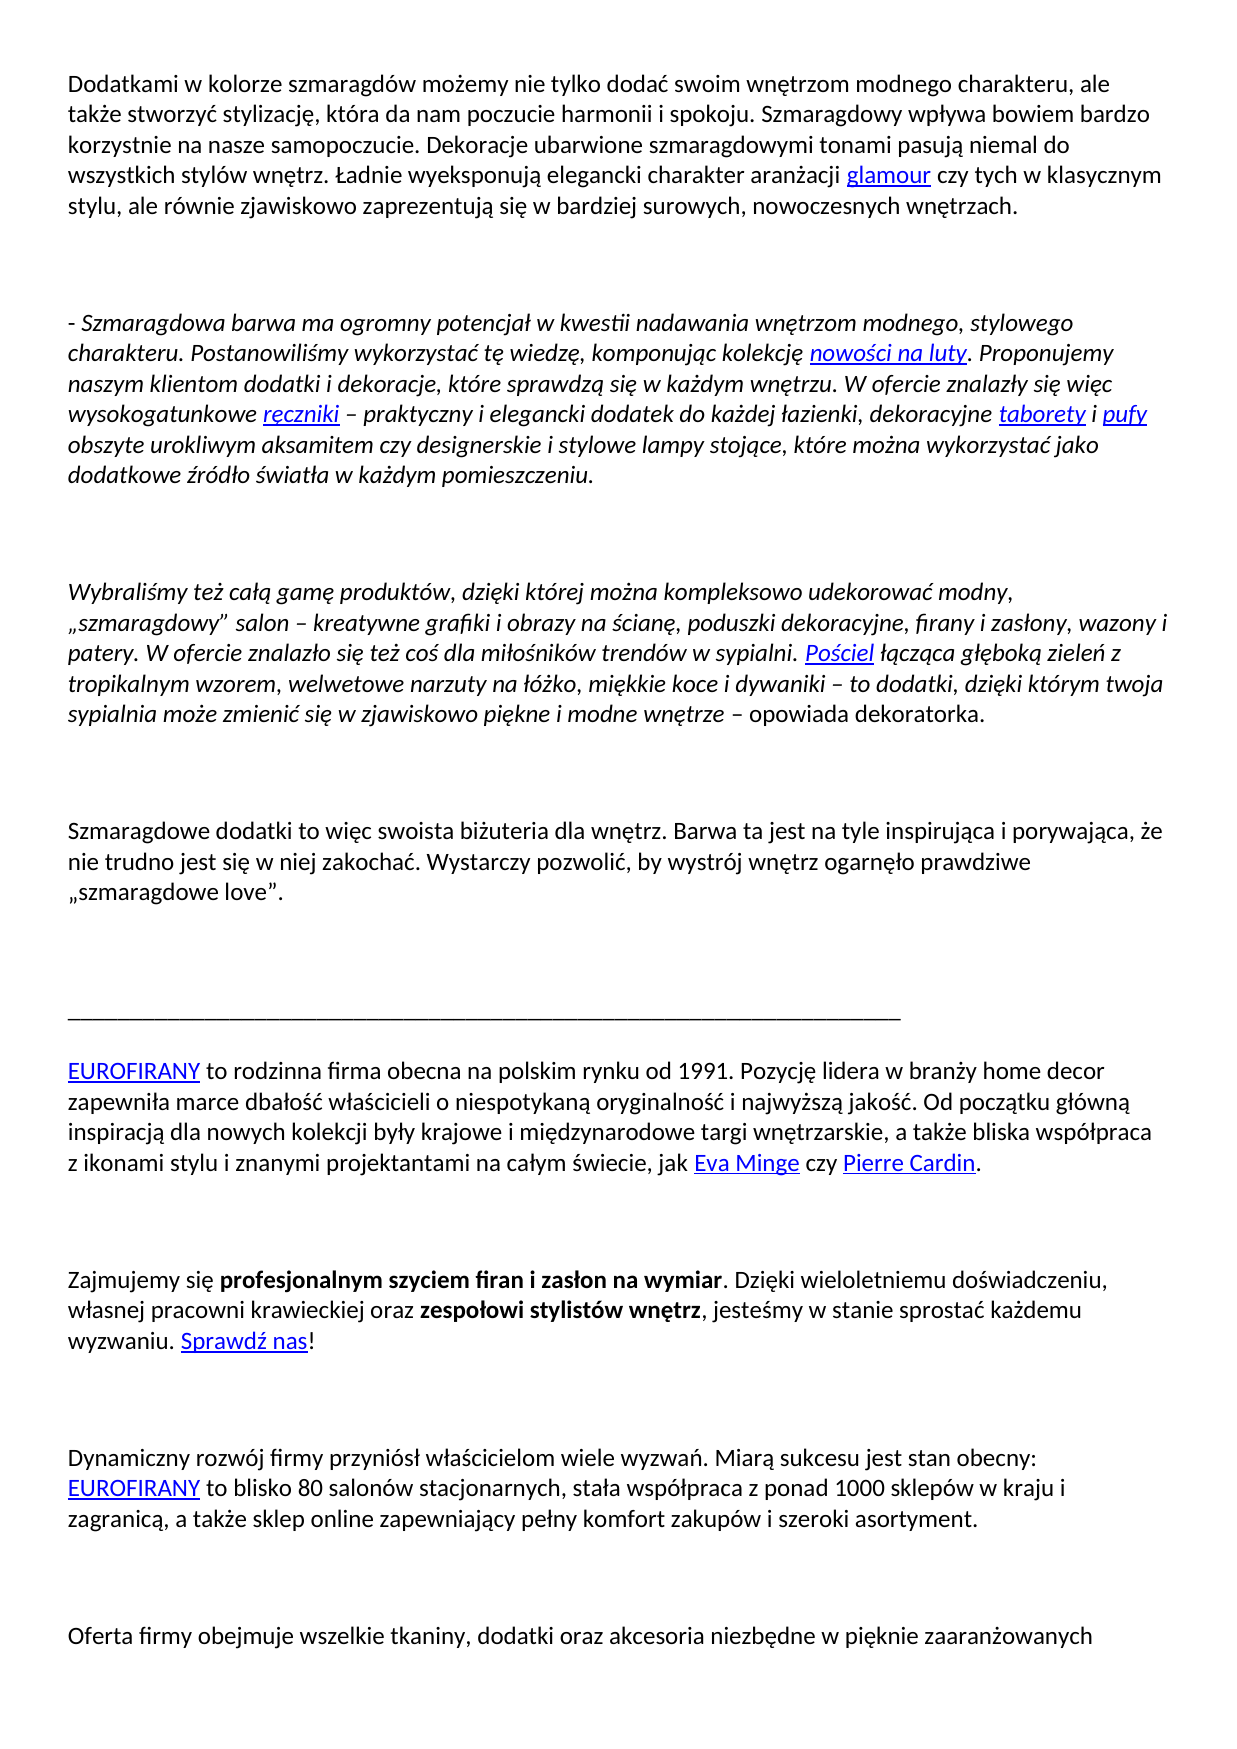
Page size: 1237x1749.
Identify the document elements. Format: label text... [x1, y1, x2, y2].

text Wybraliśmy też całą gamę produktów, dzięki której można kompleksowo udekorować modny, „szmaragdowy” salon – kreatywne grafiki i obrazy na ścianę, poduszki dekoracyjne, firany i zasłony, wazony i patery. W ofercie znalazło się też coś dla miłośników trendów w sypialni. Pościel łącząca głęboką zieleń z tropikalnym wzorem, welwetowe narzuty na łóżko, miękkie koce i dywaniki – to dodatki, dzięki którym twoja sypialnia może zmienić się w zjawiskowo piękne i modne wnętrze – opowiada dekoratorka. [68, 576, 1169, 729]
text Szmaragdowe dodatki to więc swoista biżuteria dla wnętrz. Barwa ta jest na tyle inspirująca i porywająca, że nie trudno jest się w niej zakochać. Wystarczy pozwolić, by wystrój wnętrz ogarnęło prawdziwe „szmaragdowe love”. [68, 815, 1169, 907]
text ___________________________________________________________________ [68, 993, 1169, 1024]
text Zajmujemy się profesjonalnym szyciem firan i zasłon na wymiar. Dzięki wieloletniemu doświadczeniu, własnej pracowni krawieckiej oraz zespołowi stylistów wnętrz, jesteśmy w stanie sprostać każdemu wyzwaniu. Sprawdź nas! [68, 1264, 1169, 1355]
text EUROFIRANY to rodzinna firma obecna na polskim rynku od 1991. Pozycję lidera w branży home decor zapewniła marce dbałość właścicieli o niespotykaną oryginalność i najwyższą jakość. Od początku główną inspiracją dla nowych kolekcji były krajowe i międzynarodowe targi wnętrzarskie, a także bliska współpraca z ikonami stylu i znanymi projektantami na całym świecie, jak Eva Minge czy Pierre Cardin. [68, 1055, 1169, 1177]
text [68, 1620, 1169, 1650]
text Dynamiczny rozwój firmy przyniósł właścicielom wiele wyzwań. Miarą sukcesu jest stan obecny: EUROFIRANY to blisko 80 salonów stacjonarnych, stała współpraca z ponad 1000 sklepów w kraju i zagranicą, a także sklep online zapewniający pełny komfort zakupów i szeroki asortyment. [68, 1442, 1169, 1533]
text - Szmaragdowa barwa ma ogromny potencjał w kwestii nadawania wnętrzom modnego, stylowego charakteru. Postanowiliśmy wykorzystać tę wiedzę, komponując kolekcję nowości na luty. Proponujemy naszym klientom dodatki i dekoracje, które sprawdzą się w każdym wnętrzu. W ofercie znalazły się więc wysokogatunkowe ręczniki – praktyczny i elegancki dodatek do każdej łazienki, dekoracyjne taborety i pufy obszyte urokliwym aksamitem czy designerskie i stylowe lampy stojące, które można wykorzystać jako dodatkowe źródło światła w każdym pomieszczeniu. [68, 307, 1169, 490]
text Dodatkami w kolorze szmaragdów możemy nie tylko dodać swoim wnętrzom modnego charakteru, ale także stworzyć stylizację, która da nam poczucie harmonii i spokoju. Szmaragdowy wpływa bowiem bardzo korzystnie na nasze samopoczucie. Dekoracje ubarwione szmaragdowymi tonami pasują niemal do wszystkich stylów wnętrz. Ładnie wyeksponują elegancki charakter aranżacji glamour czy tych w klasycznym stylu, ale równie zjawiskowo zaprezentują się w bardziej surowych, nowoczesnych wnętrzach. [68, 68, 1169, 220]
